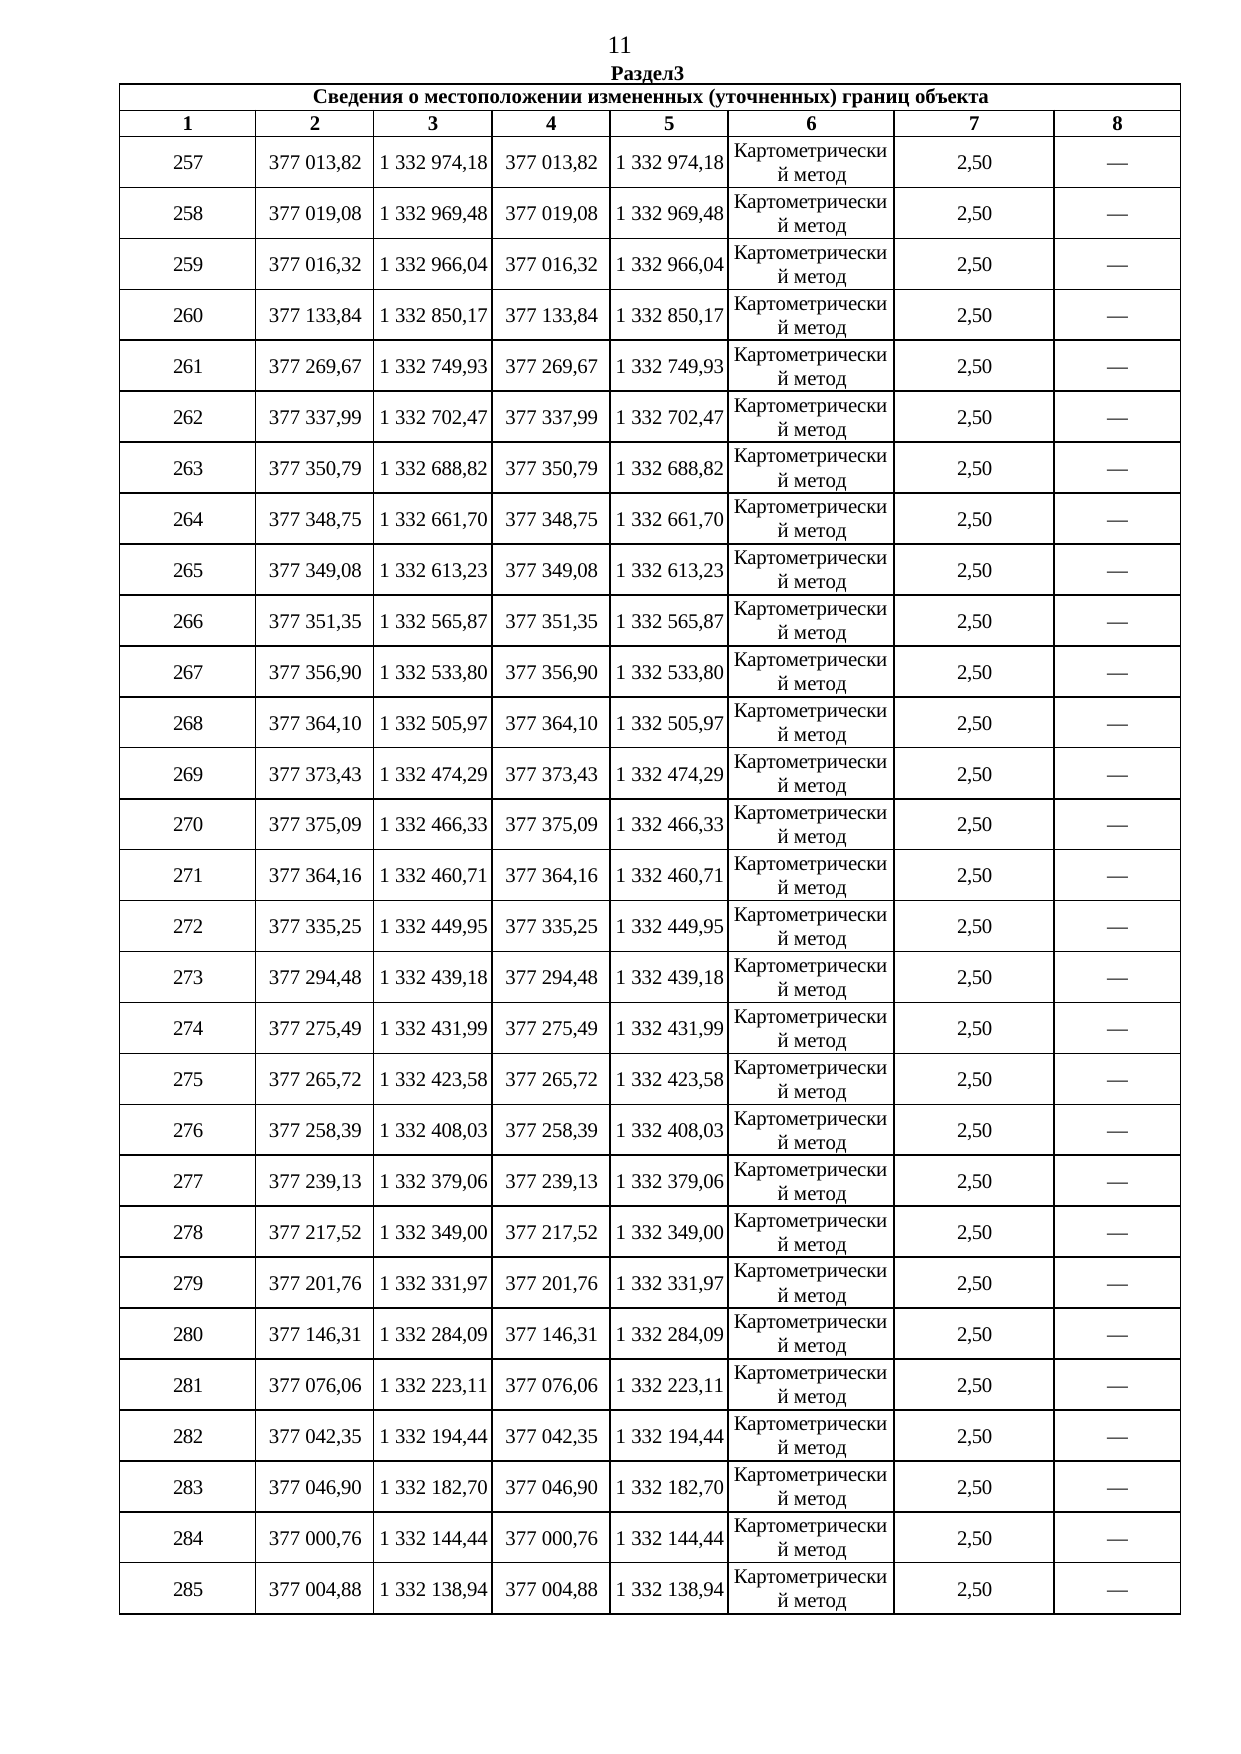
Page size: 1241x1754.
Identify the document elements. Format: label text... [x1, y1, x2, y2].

table_cell — [1055, 341, 1180, 390]
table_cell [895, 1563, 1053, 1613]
table_cell 1 332 969,48 [374, 188, 491, 237]
table_cell 1 332 850,17 [374, 290, 491, 339]
table_cell 1 332 431,99 [374, 1003, 491, 1052]
table_cell 1 332 974,18 [611, 137, 727, 187]
table_cell Картометрически й метод [729, 290, 893, 339]
table_cell Картометрически й метод [729, 1156, 893, 1205]
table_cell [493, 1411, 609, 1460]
table_cell 263 [120, 443, 255, 492]
table_cell 2,50 [895, 748, 1053, 798]
table_cell 5 [611, 111, 727, 136]
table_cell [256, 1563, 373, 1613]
table_cell Картометрически й метод [729, 239, 893, 288]
table_cell 377 375,09 [256, 800, 373, 849]
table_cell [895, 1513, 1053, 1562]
table_cell 377 016,32 [256, 239, 373, 288]
table_cell 258 [120, 188, 255, 237]
table_cell Картометрически й метод [729, 1003, 893, 1052]
table_cell — [1055, 1054, 1180, 1103]
table_cell 377 217,52 [256, 1207, 373, 1256]
table_cell — [1055, 1003, 1180, 1052]
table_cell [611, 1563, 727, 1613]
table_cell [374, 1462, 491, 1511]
table_cell Картометрически й метод [729, 952, 893, 1002]
table_cell Картометрически й метод [729, 1207, 893, 1256]
table_cell 2,50 [895, 341, 1053, 390]
table_cell 2,50 [895, 1003, 1053, 1052]
table_cell 377 269,67 [256, 341, 373, 390]
table_cell 377 269,67 [493, 341, 609, 390]
table_cell Картометрически й метод [729, 850, 893, 900]
table_cell Картометрически й метод [729, 596, 893, 645]
table_cell 279 [120, 1258, 255, 1307]
table_cell 377 019,08 [256, 188, 373, 237]
table_cell 2,50 [895, 1207, 1053, 1256]
table_cell 377 364,16 [493, 850, 609, 900]
table_cell 260 [120, 290, 255, 339]
table_cell — [1055, 647, 1180, 696]
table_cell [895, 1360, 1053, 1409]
table_cell — [1055, 494, 1180, 543]
table_cell 377 265,72 [493, 1054, 609, 1103]
table_cell 277 [120, 1156, 255, 1205]
table_cell 377 348,75 [256, 494, 373, 543]
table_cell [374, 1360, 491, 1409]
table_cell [729, 137, 893, 187]
table_cell 8 [1055, 111, 1180, 136]
table_cell 1 332 749,93 [374, 341, 491, 390]
table_cell 1 332 408,03 [611, 1105, 727, 1154]
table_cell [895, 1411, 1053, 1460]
table_cell 377 335,25 [493, 901, 609, 951]
table_cell 377 201,76 [493, 1258, 609, 1307]
table_cell 377 349,08 [493, 545, 609, 594]
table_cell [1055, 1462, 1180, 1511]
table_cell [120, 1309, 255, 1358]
table_cell 1 332 969,48 [611, 188, 727, 237]
table_cell 1 332 688,82 [374, 443, 491, 492]
table_cell 270 [120, 800, 255, 849]
table_cell 377 133,84 [493, 290, 609, 339]
table_cell 2,50 [895, 1054, 1053, 1103]
table_cell 1 332 439,18 [374, 952, 491, 1002]
table_cell 1 332 533,80 [611, 647, 727, 696]
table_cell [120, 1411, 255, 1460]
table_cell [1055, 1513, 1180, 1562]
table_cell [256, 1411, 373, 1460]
table_cell 2,50 [895, 952, 1053, 1002]
table_cell Картометрически й метод [729, 443, 893, 492]
table_cell 1 332 702,47 [374, 392, 491, 441]
table_cell — [1055, 239, 1180, 288]
table_cell 377 373,43 [493, 748, 609, 798]
table_cell 377 133,84 [256, 290, 373, 339]
table_cell 1 332 349,00 [374, 1207, 491, 1256]
table_cell 1 332 466,33 [611, 800, 727, 849]
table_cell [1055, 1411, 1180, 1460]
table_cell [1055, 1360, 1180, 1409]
table_cell 2,50 [895, 188, 1053, 237]
table_cell — [1055, 698, 1180, 747]
table_cell 377 349,08 [256, 545, 373, 594]
table_cell 377 364,16 [256, 850, 373, 900]
table_cell 1 332 613,23 [611, 545, 727, 594]
table_cell 377 373,43 [256, 748, 373, 798]
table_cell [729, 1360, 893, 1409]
table_cell Картометрически й метод [729, 1054, 893, 1103]
table_cell — [1055, 1207, 1180, 1256]
table_cell 1 332 449,95 [611, 901, 727, 951]
table_cell 2,50 [895, 392, 1053, 441]
table_cell 1 332 460,71 [374, 850, 491, 900]
table_cell 1 332 974,18 [374, 137, 491, 187]
table_cell Картометрически й метод [729, 800, 893, 849]
table_cell 377 356,90 [256, 647, 373, 696]
table_cell 377 294,48 [493, 952, 609, 1002]
table_cell 1 332 331,97 [611, 1258, 727, 1307]
table_cell Картометрически й метод [729, 1105, 893, 1154]
table_cell 377 258,39 [256, 1105, 373, 1154]
table_cell 1 332 423,58 [374, 1054, 491, 1103]
table_cell 377 201,76 [256, 1258, 373, 1307]
table_cell Картометрически й метод [729, 901, 893, 951]
table_cell 6 [729, 111, 893, 136]
table_cell 377 351,35 [493, 596, 609, 645]
table_cell 377 350,79 [256, 443, 373, 492]
table_cell 272 [120, 901, 255, 951]
table_cell Картометрически й метод [729, 188, 893, 237]
table_cell 4 [493, 111, 609, 136]
table_cell 377 275,49 [493, 1003, 609, 1052]
table_cell 269 [120, 748, 255, 798]
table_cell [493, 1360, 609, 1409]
table_cell — [1055, 290, 1180, 339]
table_cell Картометрически й метод [729, 1258, 893, 1307]
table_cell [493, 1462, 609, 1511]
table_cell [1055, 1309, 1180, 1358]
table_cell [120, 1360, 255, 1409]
table_cell 2 [256, 111, 373, 136]
table_cell 1 332 431,99 [611, 1003, 727, 1052]
table_cell — [1055, 443, 1180, 492]
table_cell 278 [120, 1207, 255, 1256]
table_cell 2,50 [895, 850, 1053, 900]
table_cell — [1055, 137, 1180, 187]
table_cell Картометрически й метод [729, 392, 893, 441]
table_cell 1 332 966,04 [374, 239, 491, 288]
table_cell 1 332 349,00 [611, 1207, 727, 1256]
table_cell 268 [120, 698, 255, 747]
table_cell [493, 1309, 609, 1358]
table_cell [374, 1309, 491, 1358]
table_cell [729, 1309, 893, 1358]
table_cell 377 356,90 [493, 647, 609, 696]
table_cell 2,50 [895, 800, 1053, 849]
table_cell 377 013,82 [256, 137, 373, 187]
table_cell 1 332 505,97 [611, 698, 727, 747]
table_cell 267 [120, 647, 255, 696]
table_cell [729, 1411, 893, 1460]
table_cell 377 351,35 [256, 596, 373, 645]
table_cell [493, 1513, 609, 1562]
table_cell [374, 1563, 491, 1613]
table_cell 377 337,99 [256, 392, 373, 441]
table_cell 2,50 [895, 290, 1053, 339]
table_cell — [1055, 952, 1180, 1002]
table_cell 377 375,09 [493, 800, 609, 849]
table_cell 2,50 [895, 1258, 1053, 1307]
table_cell 377 364,10 [493, 698, 609, 747]
table_cell 257 [120, 137, 255, 187]
table_cell 2,50 [895, 1156, 1053, 1205]
table_cell — [1055, 188, 1180, 237]
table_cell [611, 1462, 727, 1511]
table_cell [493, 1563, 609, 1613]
table_cell 2,50 [895, 698, 1053, 747]
table_cell 265 [120, 545, 255, 594]
table_cell — [1055, 1156, 1180, 1205]
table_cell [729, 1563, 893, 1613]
table_cell 377 258,39 [493, 1105, 609, 1154]
table_cell 275 [120, 1054, 255, 1103]
table_cell 3 [374, 111, 491, 136]
table_cell 262 [120, 392, 255, 441]
table_cell Картометрически й метод [729, 494, 893, 543]
table_cell 1 332 533,80 [374, 647, 491, 696]
table_cell 377 350,79 [493, 443, 609, 492]
table_cell — [1055, 1105, 1180, 1154]
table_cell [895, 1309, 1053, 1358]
table_cell 377 019,08 [493, 188, 609, 237]
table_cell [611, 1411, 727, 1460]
table_cell Картометрически й метод [729, 545, 893, 594]
table_cell 377 239,13 [256, 1156, 373, 1205]
table_cell 2,50 [895, 647, 1053, 696]
table_cell — [1055, 748, 1180, 798]
table_cell 1 332 331,97 [374, 1258, 491, 1307]
table_cell 377 335,25 [256, 901, 373, 951]
table_cell 276 [120, 1105, 255, 1154]
table_cell 377 348,75 [493, 494, 609, 543]
table_cell 1 332 565,87 [374, 596, 491, 645]
table_cell 377 013,82 [493, 137, 609, 187]
table_cell 377 016,32 [493, 239, 609, 288]
table_cell 261 [120, 341, 255, 390]
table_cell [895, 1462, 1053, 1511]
table_cell 1 332 565,87 [611, 596, 727, 645]
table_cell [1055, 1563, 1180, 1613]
table_cell 1 332 439,18 [611, 952, 727, 1002]
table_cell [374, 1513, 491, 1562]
table_cell — [1055, 1258, 1180, 1307]
table_cell 1 332 613,23 [374, 545, 491, 594]
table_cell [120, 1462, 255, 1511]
table_cell 1 332 460,71 [611, 850, 727, 900]
table_cell 1 332 379,06 [374, 1156, 491, 1205]
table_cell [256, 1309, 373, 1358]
table_cell 2,50 [895, 239, 1053, 288]
table_cell 1 332 449,95 [374, 901, 491, 951]
table_cell 1 332 850,17 [611, 290, 727, 339]
table_cell 377 217,52 [493, 1207, 609, 1256]
table_cell 377 337,99 [493, 392, 609, 441]
table_cell 2,50 [895, 137, 1053, 187]
table_cell 266 [120, 596, 255, 645]
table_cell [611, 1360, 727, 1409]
table_cell — [1055, 596, 1180, 645]
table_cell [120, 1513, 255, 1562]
table_cell 264 [120, 494, 255, 543]
table_cell 377 364,10 [256, 698, 373, 747]
table_cell 1 332 661,70 [374, 494, 491, 543]
table_cell 1 332 423,58 [611, 1054, 727, 1103]
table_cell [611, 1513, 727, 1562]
table_cell 1 332 702,47 [611, 392, 727, 441]
table_cell 7 [895, 111, 1053, 136]
table_cell 1 332 474,29 [611, 748, 727, 798]
table_cell 2,50 [895, 494, 1053, 543]
table_cell 2,50 [895, 596, 1053, 645]
table_cell — [1055, 901, 1180, 951]
table_cell 1 332 379,06 [611, 1156, 727, 1205]
table_cell 1 332 749,93 [611, 341, 727, 390]
table_cell Картометрически й метод [729, 647, 893, 696]
table_cell 273 [120, 952, 255, 1002]
table_cell Картометрически й метод [729, 341, 893, 390]
table_cell 1 [120, 111, 255, 136]
table_cell 1 332 408,03 [374, 1105, 491, 1154]
table_cell 377 265,72 [256, 1054, 373, 1103]
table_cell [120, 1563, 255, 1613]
table_cell 2,50 [895, 901, 1053, 951]
table_cell 377 275,49 [256, 1003, 373, 1052]
table_cell 1 332 505,97 [374, 698, 491, 747]
table_header Сведения о местоположении измененных (уточненных) границ объекта [120, 85, 1180, 109]
table_cell 377 239,13 [493, 1156, 609, 1205]
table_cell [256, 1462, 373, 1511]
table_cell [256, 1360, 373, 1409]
table_cell — [1055, 800, 1180, 849]
table_cell 259 [120, 239, 255, 288]
table_cell 1 332 688,82 [611, 443, 727, 492]
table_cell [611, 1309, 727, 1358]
table_cell — [1055, 392, 1180, 441]
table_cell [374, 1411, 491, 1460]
table_cell 1 332 466,33 [374, 800, 491, 849]
table_cell Картометрически й метод [729, 698, 893, 747]
table_cell — [1055, 850, 1180, 900]
table_cell 271 [120, 850, 255, 900]
table_cell 2,50 [895, 1105, 1053, 1154]
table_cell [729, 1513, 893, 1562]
table_cell Картометрически й метод [729, 748, 893, 798]
table_cell 2,50 [895, 545, 1053, 594]
table_cell 1 332 966,04 [611, 239, 727, 288]
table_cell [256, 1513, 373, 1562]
table_cell 1 332 661,70 [611, 494, 727, 543]
table_cell 274 [120, 1003, 255, 1052]
table_cell — [1055, 545, 1180, 594]
table_cell 377 294,48 [256, 952, 373, 1002]
table_cell 1 332 474,29 [374, 748, 491, 798]
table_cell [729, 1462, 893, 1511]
table_cell 2,50 [895, 443, 1053, 492]
